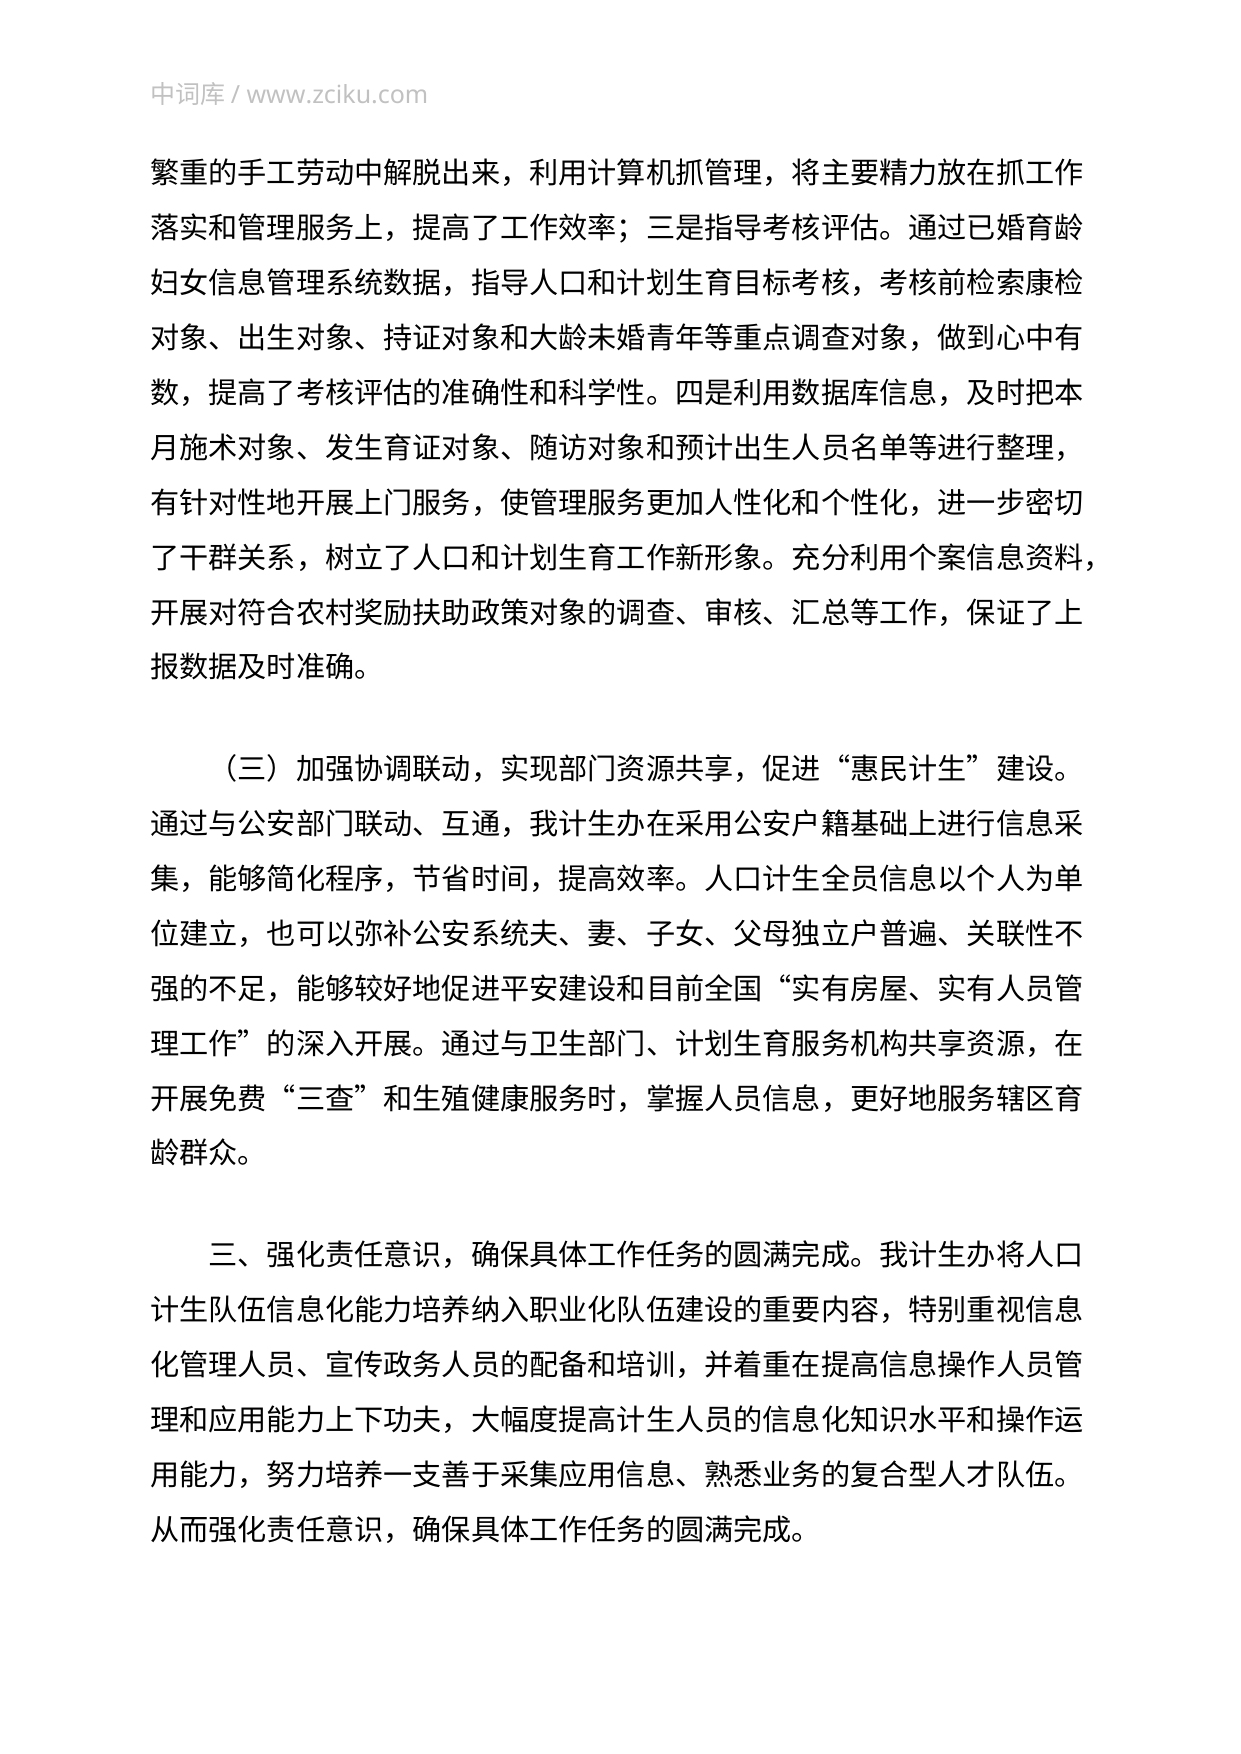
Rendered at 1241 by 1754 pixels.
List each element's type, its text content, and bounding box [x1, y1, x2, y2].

text （三）加强协调联动，实现部门资源共享，促进“惠民计生”建设。通过与公安部门联动、互通，我计生办在采用公安户籍基础上进行信息采集，能够简化程序，节省时间，提高效率。人口计生全员信息以个人为单位建立，也可以弥补公安系统夫、妻、子女、父母独立户普遍、关联性不强的不足，能够较好地促进平安建设和目前全国“实有房屋、实有人员管理工作”的深入开展。通过与卫生部门、计划生育服务机构共享资源，在开展免费“三查”和生殖健康服务时，掌握人员信息，更好地服务辖区育龄群众。 [150, 746, 1090, 1172]
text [150, 150, 1090, 686]
text 三、强化责任意识，确保具体工作任务的圆满完成。我计生办将人口计生队伍信息化能力培养纳入职业化队伍建设的重要内容，特别重视信息化管理人员、宣传政务人员的配备和培训，并着重在提高信息操作人员管理和应用能力上下功夫，大幅度提高计生人员的信息化知识水平和操作运用能力，努力培养一支善于采集应用信息、熟悉业务的复合型人才队伍。从而强化责任意识，确保具体工作任务的圆满完成。 [150, 1232, 1090, 1549]
